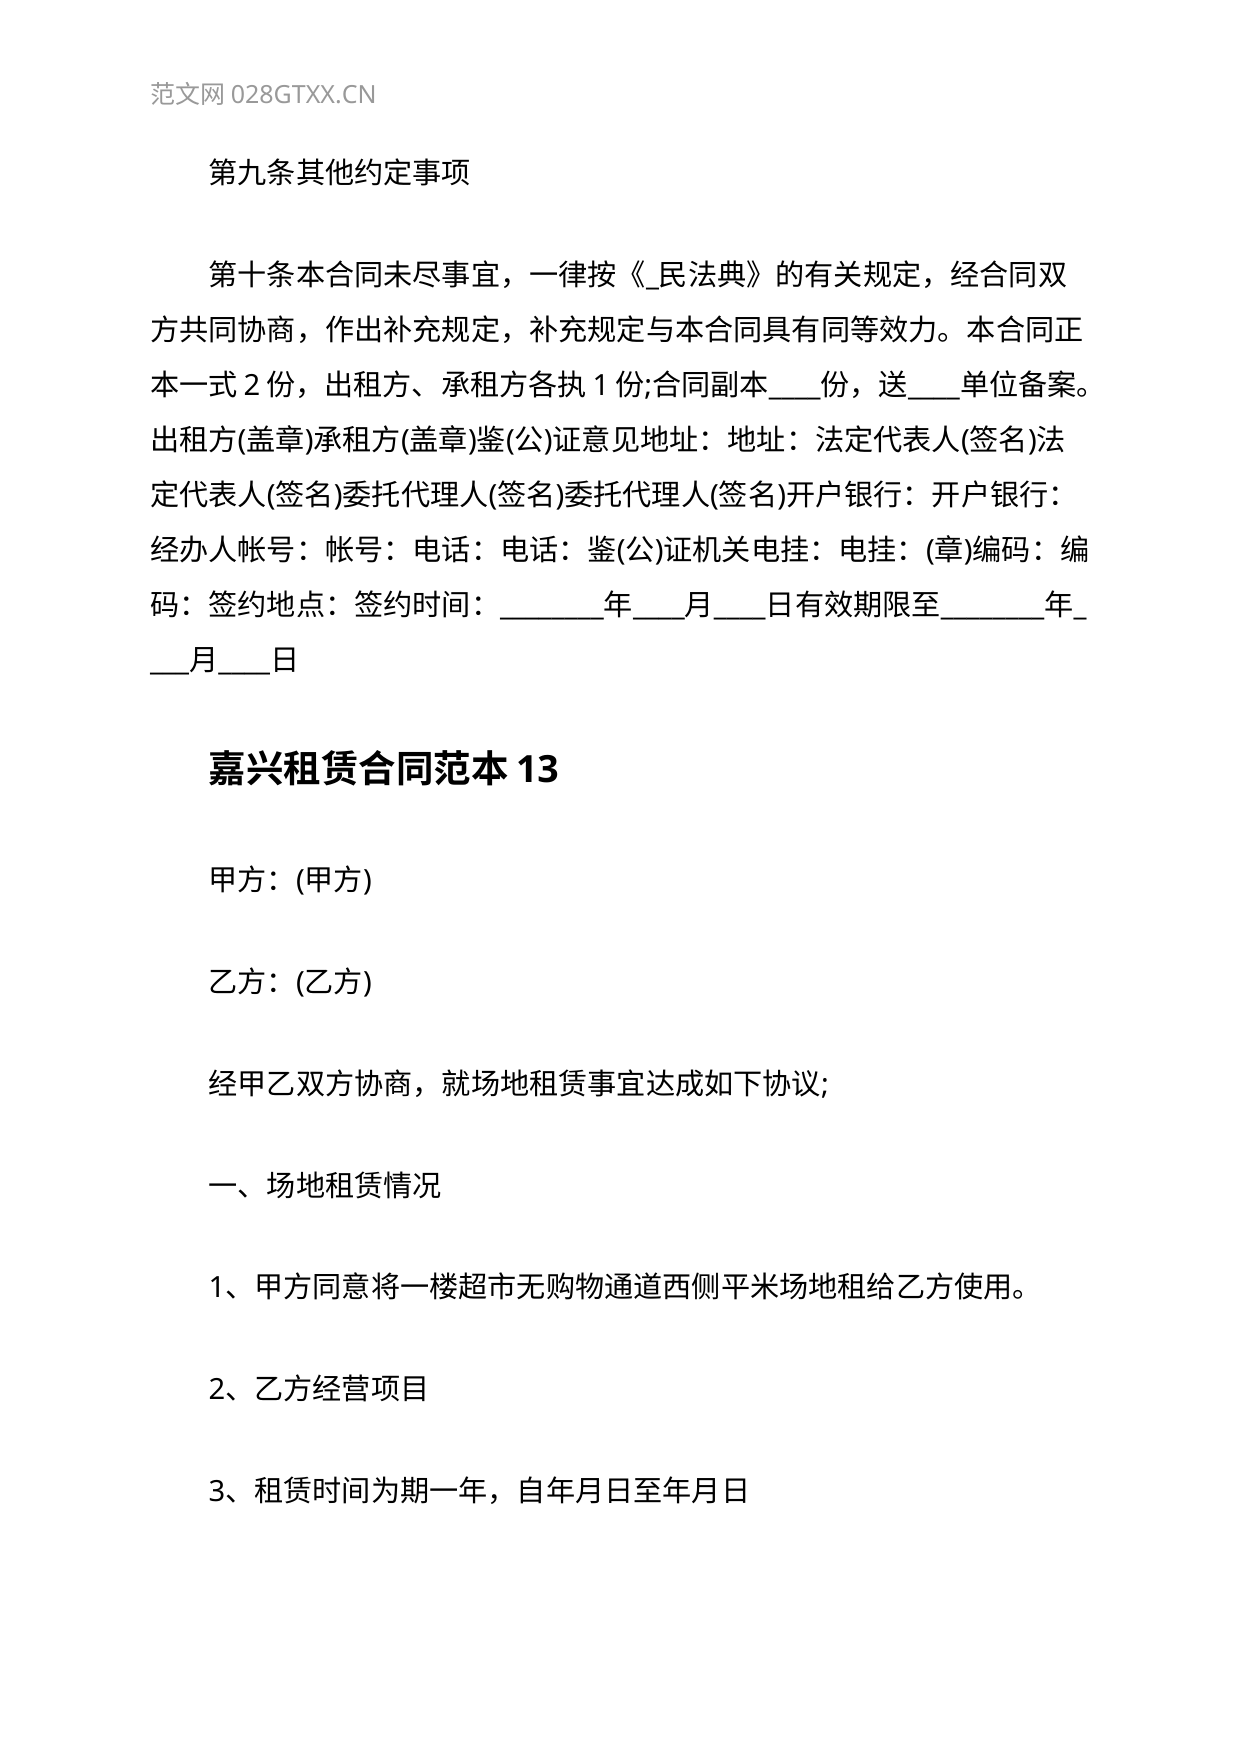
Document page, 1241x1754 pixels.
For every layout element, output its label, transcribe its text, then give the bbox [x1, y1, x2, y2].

text 经甲乙双方协商，就场地租赁事宜达成如下协议; [150, 1060, 1090, 1103]
text 乙方：(乙方) [150, 958, 1090, 1001]
text 一、场地租赁情况 [150, 1162, 1090, 1204]
text 2、乙方经营项目 [150, 1366, 1090, 1408]
text 嘉兴租赁合同范本13 [150, 739, 1090, 793]
text 甲方：(甲方) [150, 856, 1090, 899]
text 1、甲方同意将一楼超市无购物通道西侧平米场地租给乙方使用。 [150, 1264, 1090, 1306]
text 3、租赁时间为期一年，自年月日至年月日 [150, 1468, 1090, 1510]
text 第十条本合同未尽事宜，一律按《_民法典》的有关规定，经合同双方共同协商，作出补充规定，补充规定与本合同具有同等效力。本合同正本一式2份，出租方、承租方各执1份;合同副本____份，送____单位备案。出租方(盖章)承租方(盖章)鉴(公)证意见地址：地址：法定代表人(签名)法定代表人(签名)委托代理人(签名)委托代理人(签名)开户银行：开户银行：经办人帐号：帐号：电话：电话：鉴(公)证机关电挂：电挂：(章)编码：编码：签约地点：签约时间：________年____月____日有效期限至________年____月____日 [150, 252, 1090, 679]
text 第九条其他约定事项 [150, 150, 1090, 192]
